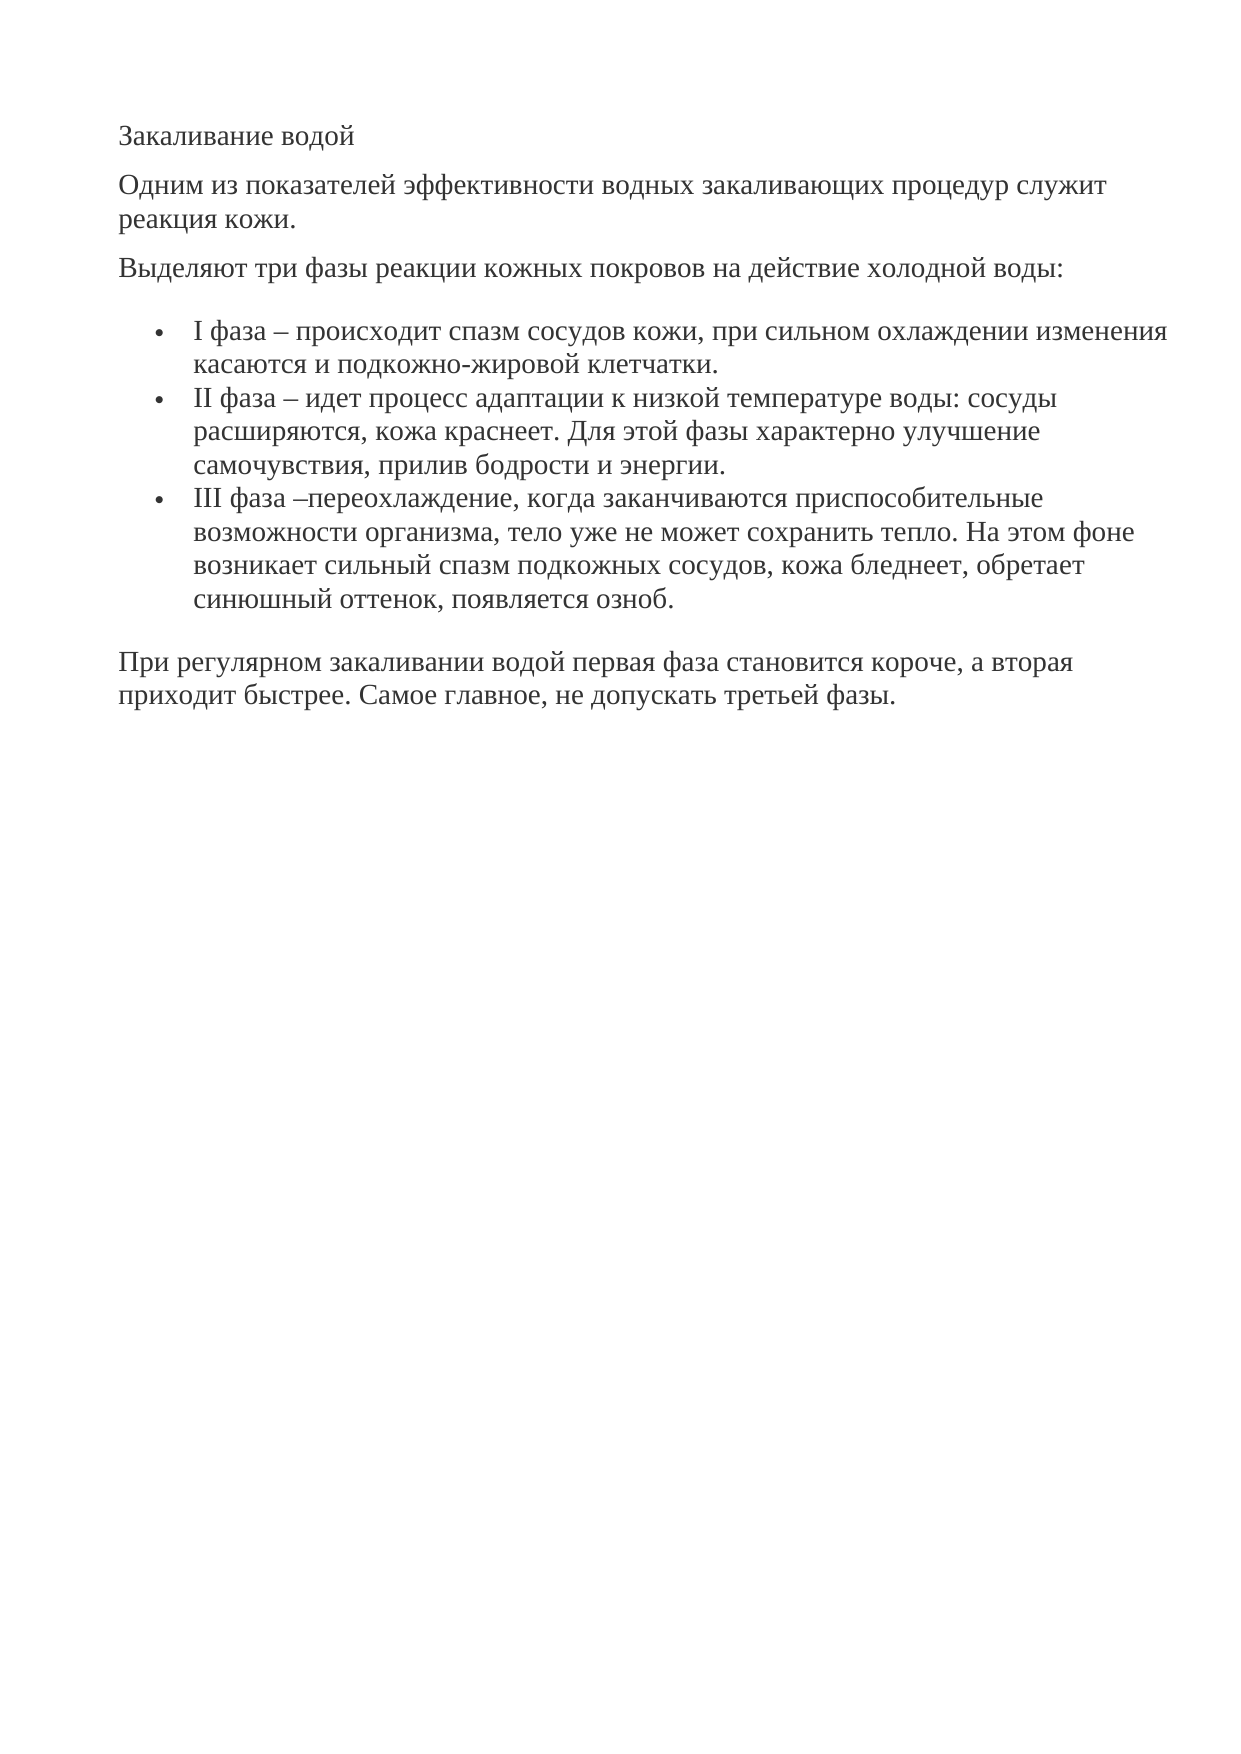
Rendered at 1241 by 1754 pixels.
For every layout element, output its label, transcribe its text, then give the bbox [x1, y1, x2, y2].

text Закаливание водой [118, 118, 1181, 152]
list III фаза –переохлаждение, когда заканчиваются приспособительные возможности организма, тело уже не может сохранить тепло. На этом фоне возникает сильный спазм подкожных сосудов, кожа бледнеет, обретает синюшный оттенок, появляется озноб. [156, 480, 1181, 614]
text При регулярном закаливании водой первая фаза становится короче, а вторая приходит быстрее. Самое главное, не допускать третьей фазы. [118, 644, 1181, 711]
list II фаза – идет процесс адаптации к низкой температуре воды: сосуды расширяются, кожа краснеет. Для этой фазы характерно улучшение самочувствия, прилив бодрости и энергии. [156, 380, 1181, 480]
text Одним из показателей эффективности водных закаливающих процедур служит реакция кожи. [118, 167, 1181, 234]
text Выделяют три фазы реакции кожных покровов на действие холодной воды: [118, 250, 1181, 283]
list I фаза – происходит спазм сосудов кожи, при сильном охлаждении изменения касаются и подкожно-жировой клетчатки. [156, 313, 1181, 380]
